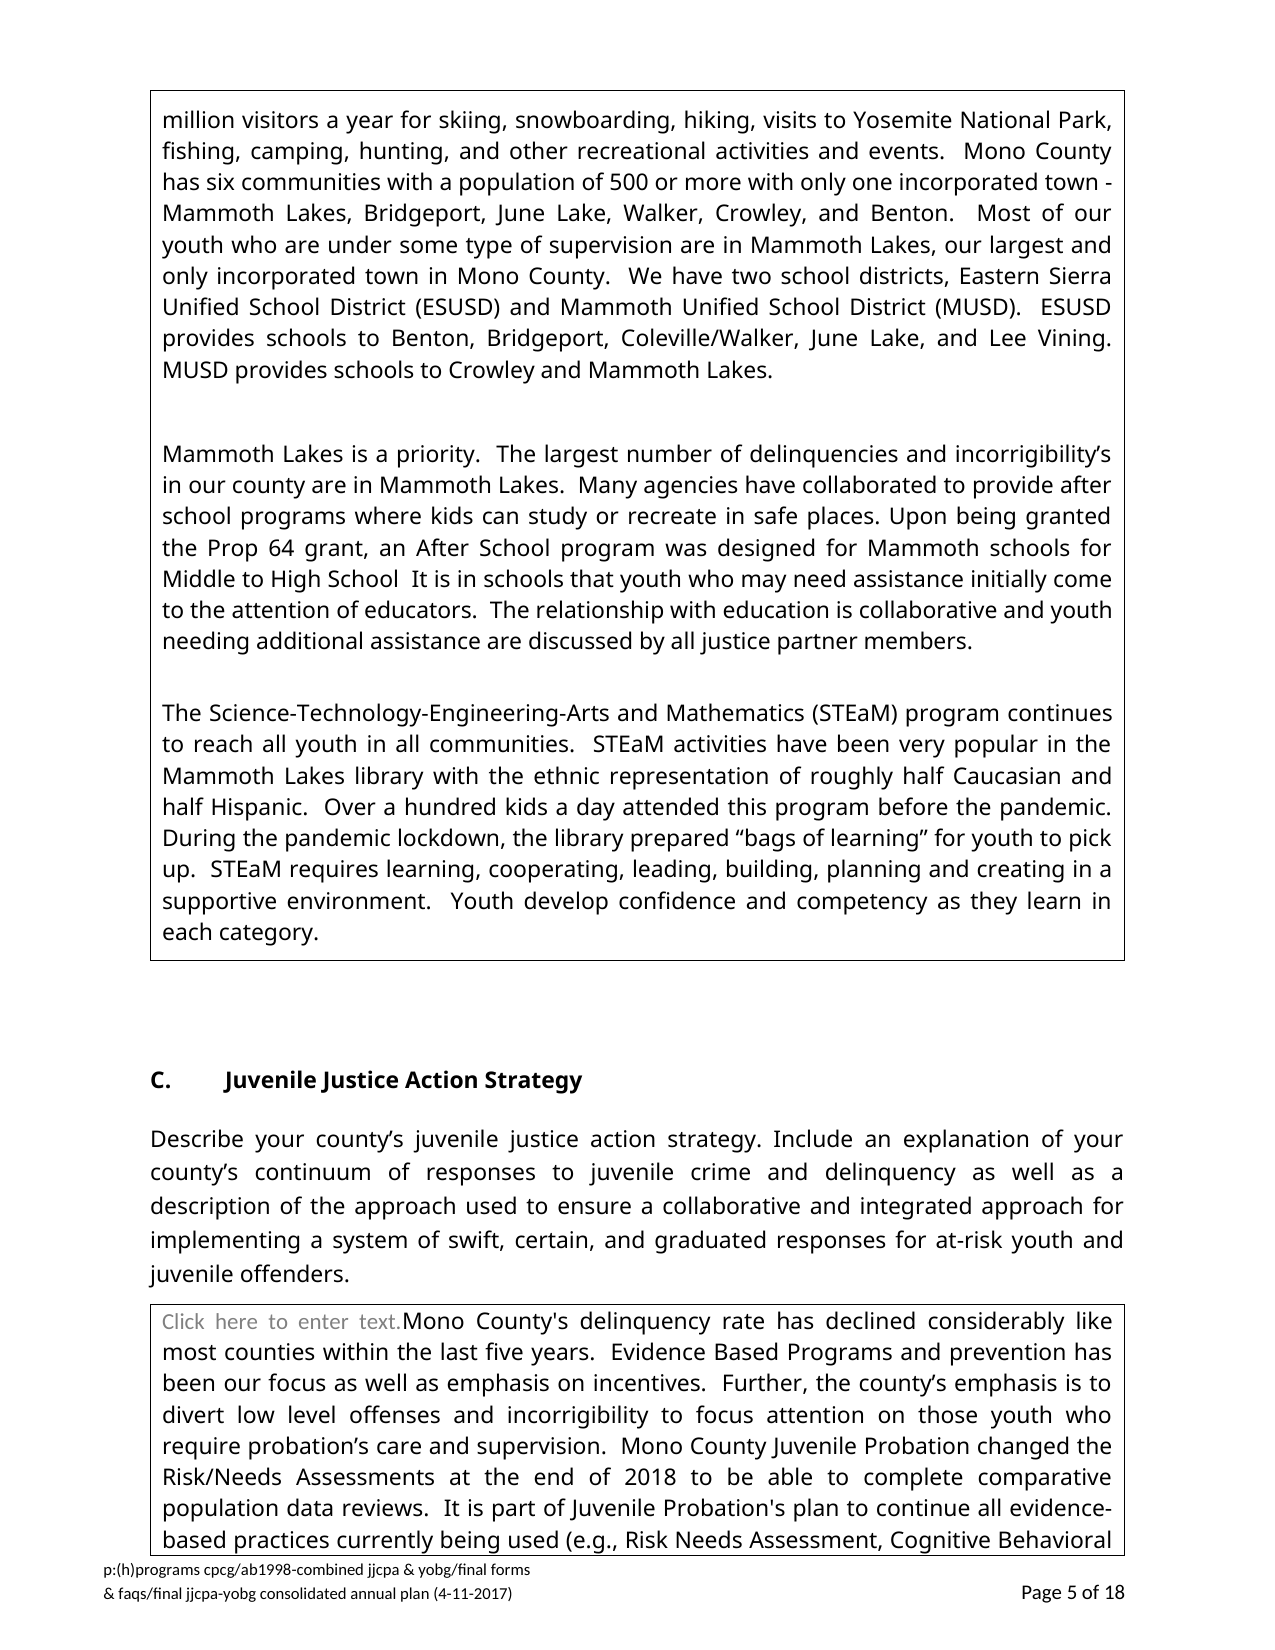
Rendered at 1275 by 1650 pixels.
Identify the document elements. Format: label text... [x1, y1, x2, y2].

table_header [151, 91, 1124, 959]
text Describe your county’s juvenile justice action strategy. Include an explanation of your county’s continuum of responses to juvenile crime and delinquency as well as a description of the approach used to ensure a collaborative and integrated approach for implementing a system of swift, certain, and graduated responses for at-risk youth and juvenile offenders. [150, 1122, 1125, 1289]
text C. Juvenile Justice Action Strategy [150, 1064, 1125, 1095]
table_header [151, 1305, 1124, 1555]
